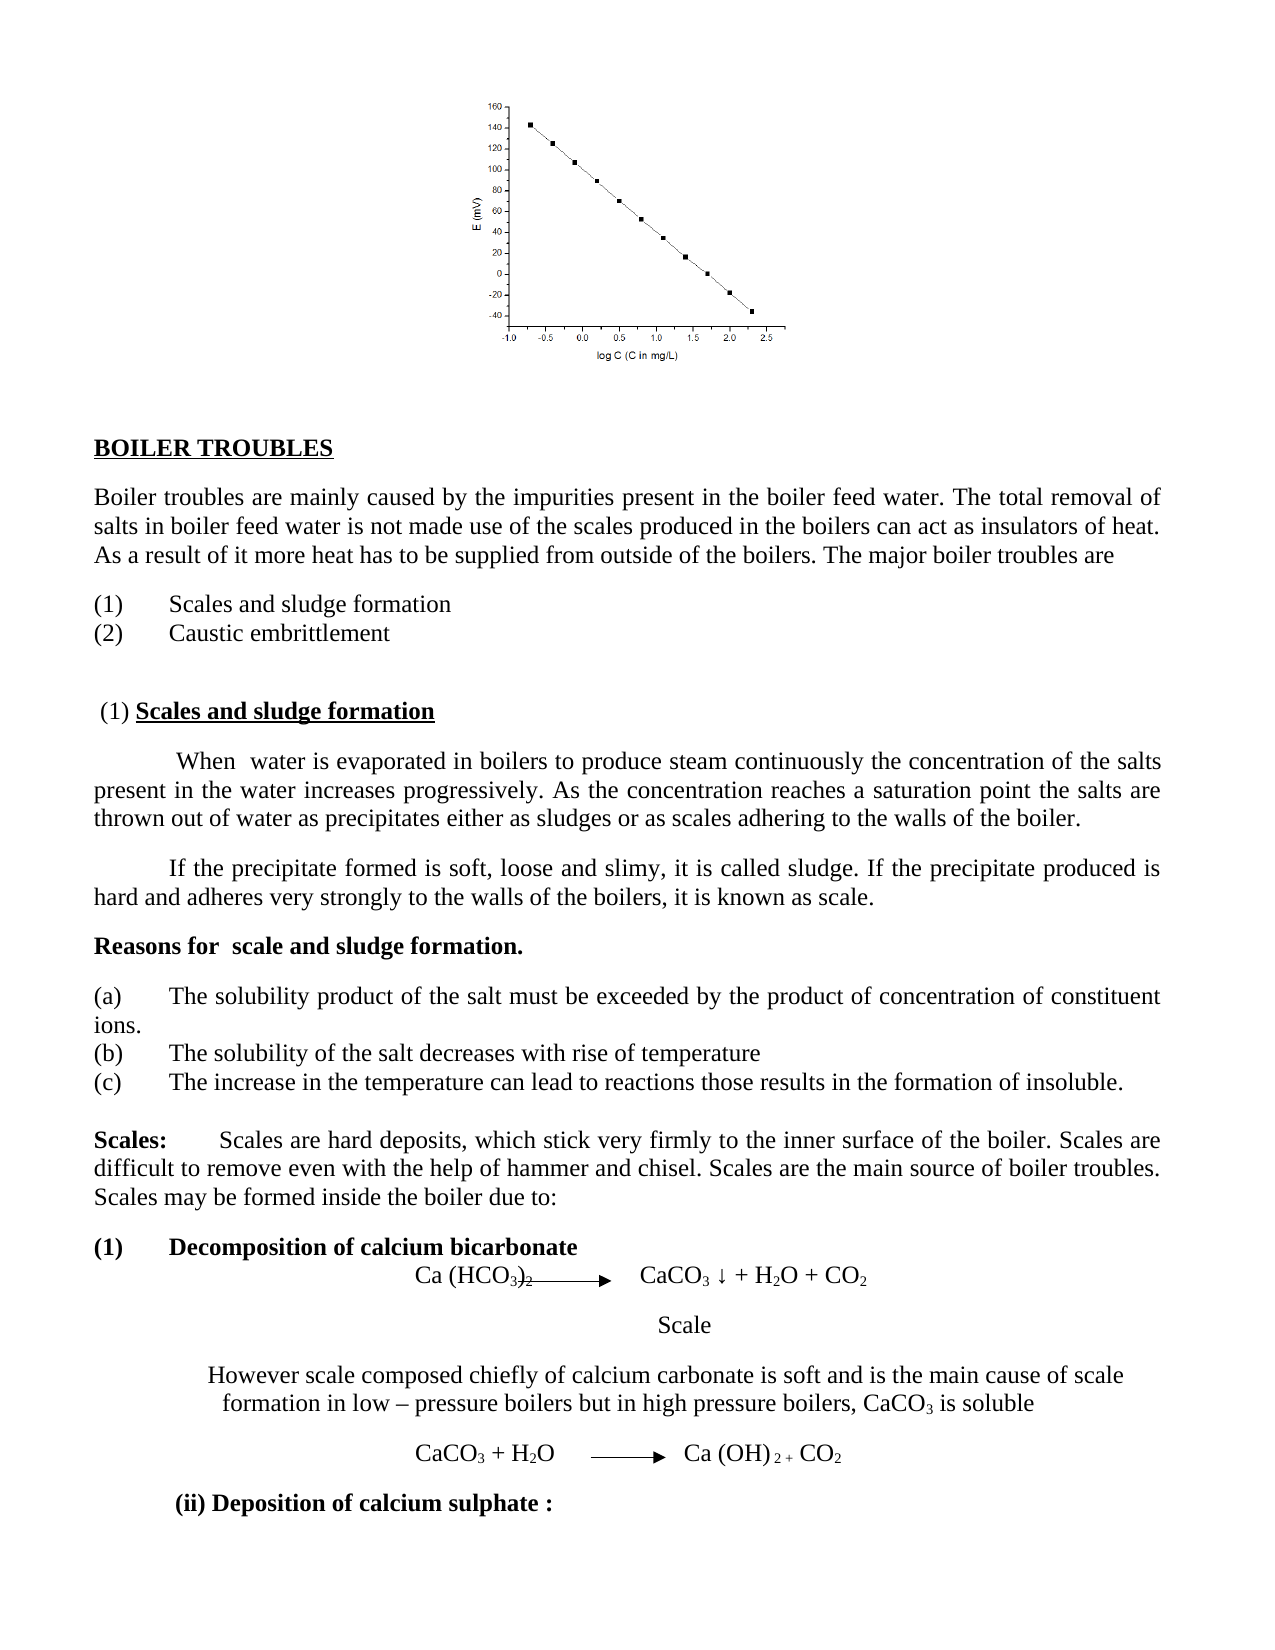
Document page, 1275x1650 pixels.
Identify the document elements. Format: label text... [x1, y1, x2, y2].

text Reasons for scale and sludge formation. [94, 931, 1162, 960]
text When water is evaporated in boilers to produce steam continuously the concentration of the salts present in the water increases progressively. As the concentration reaches a saturation point the salts are thrown out of water as precipitates either as sludges or as scales adhering to the walls of the boiler. [94, 746, 1162, 832]
text (1) Scales and sludge formation [94, 696, 1162, 725]
text Boiler troubles are mainly caused by the impurities present in the boiler feed water. The total removal of salts in boiler feed water is not made use of the scales produced in the boilers can act as insulators of heat. As a result of it more heat has to be supplied from outside of the boilers. The major boiler troubles are [94, 482, 1162, 568]
text If the precipitate formed is soft, loose and slimy, it is called sludge. If the precipitate produced is hard and adheres very strongly to the walls of the boilers, it is known as scale. [94, 853, 1162, 911]
text CaCO3 + H2O Ca (OH) 2 + CO2 [94, 1438, 1162, 1467]
text Ca (HCO3)2 CaCO3 ↓ + H2O + CO2 [94, 1261, 1162, 1289]
list The increase in the temperature can lead to reactions those results in the formation of insoluble. [94, 1067, 1162, 1096]
text Scales: Scales are hard deposits, which stick very firmly to the inner surface of the boiler. Scales are difficult to remove even with the help of hammer and chisel. Scales are the main source of boiler troubles. Scales may be formed inside the boiler due to: [94, 1125, 1162, 1211]
text BOILER TROUBLES [94, 433, 1162, 461]
text However scale composed chiefly of calcium carbonate is soft and is the main cause of scale formation in low – pressure boilers but in high pressure boilers, CaCO3 is soluble [94, 1360, 1162, 1417]
list The solubility product of the salt must be exceeded by the product of concentration of constituent ions. [94, 981, 1162, 1038]
list Scales and sludge formation [94, 589, 1162, 618]
list Decomposition of calcium bicarbonate [94, 1232, 1162, 1261]
list Caustic embrittlement [94, 618, 1162, 647]
text (ii) Deposition of calcium sulphate : [94, 1488, 1162, 1516]
picture [469, 93, 788, 363]
text Scale [94, 1310, 1162, 1339]
list The solubility of the salt decreases with rise of temperature [94, 1038, 1162, 1067]
